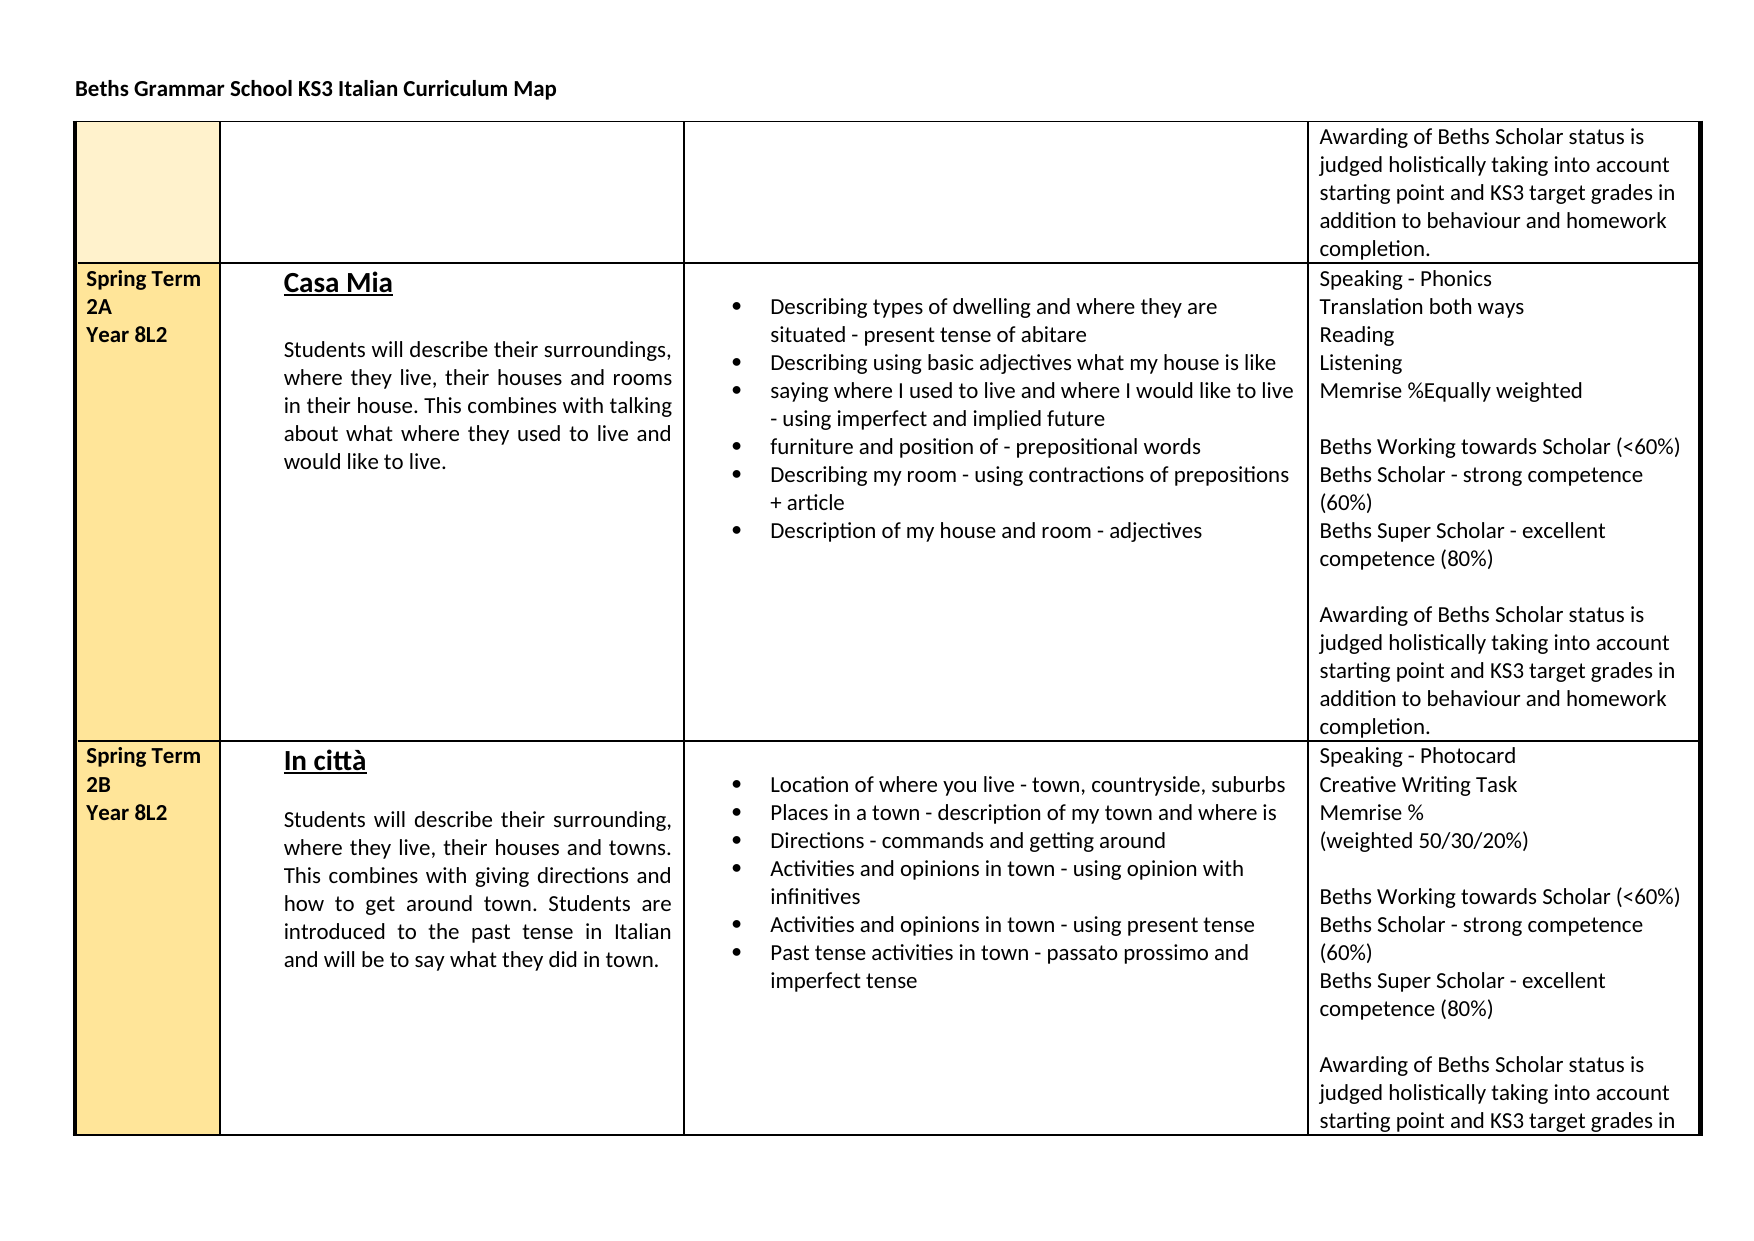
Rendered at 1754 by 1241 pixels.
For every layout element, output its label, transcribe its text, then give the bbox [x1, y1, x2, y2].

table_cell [1309, 742, 1698, 1134]
table_cell Speaking - Phonics Translation both ways Reading Listening Memrise %Equally weighted Beths Working towards Scholar (<60%) Beths Scholar - strong competence (60%) Beths Super Scholar - excellent competence (80%) Awarding of Beths Scholar status is judged holistically taking into account starting point and KS3 target grades in addition to behaviour and homework completion. [1309, 264, 1698, 740]
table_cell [221, 122, 683, 262]
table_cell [685, 122, 1307, 262]
table_cell Casa Mia Students will describe their surroundings, where they live, their houses and rooms in their house. This combines with talking about what where they used to live and would like to live. [221, 264, 683, 740]
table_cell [77, 122, 219, 262]
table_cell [77, 741, 219, 1134]
table_cell Describing types of dwelling and where they are situated - present tense of abitare Describing using basic adjectives what my house is like saying where I used to live and where I would like to live - using imperfect and implied future furniture and position of - prepositional words Describing my room - using contractions of prepositions + article Description of my house and room - adjectives [685, 264, 1307, 740]
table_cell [221, 742, 683, 1134]
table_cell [685, 742, 1307, 1134]
table_cell Spring Term 2A Year 8L2 [77, 263, 219, 740]
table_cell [1309, 122, 1698, 262]
